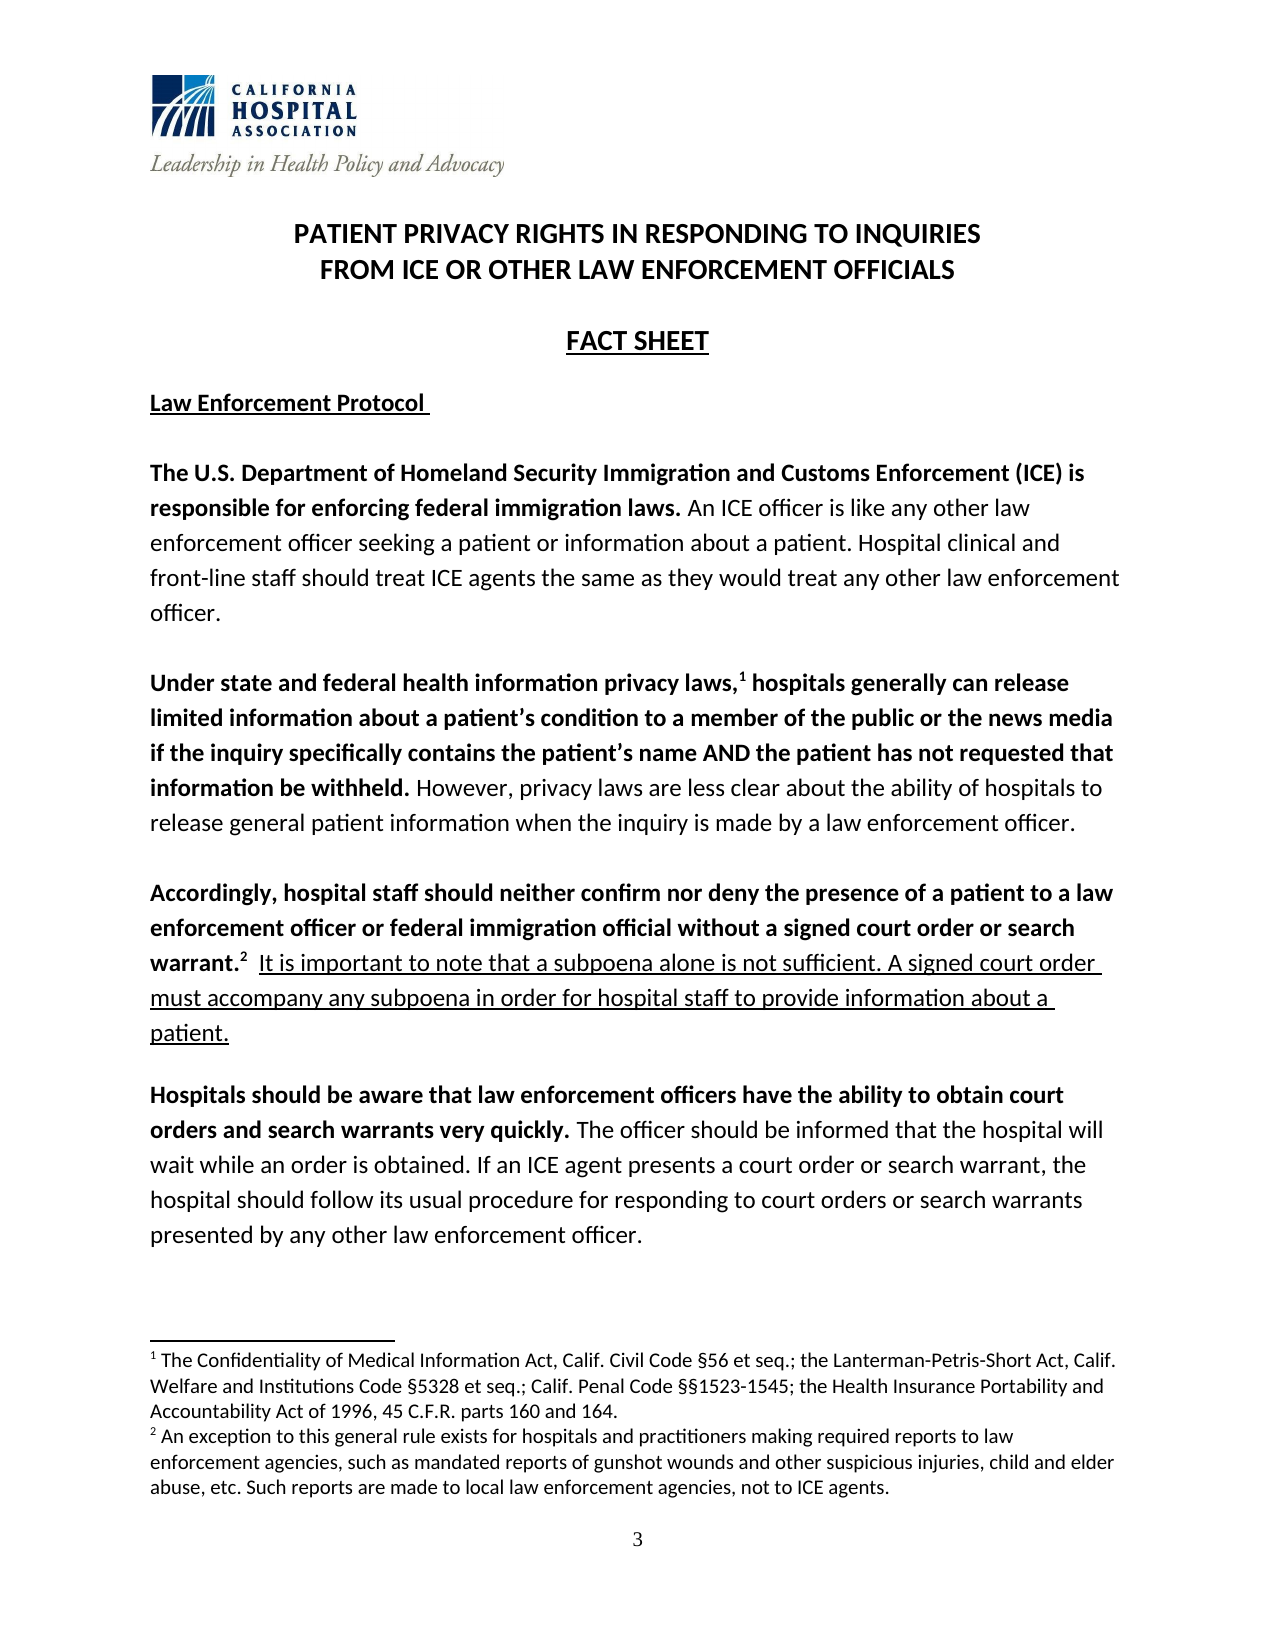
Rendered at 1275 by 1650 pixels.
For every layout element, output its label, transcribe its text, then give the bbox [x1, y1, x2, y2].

text FROM ICE OR OTHER LAW ENFORCEMENT OFFICIALS [150, 251, 1125, 287]
text Law Enforcement Protocol [150, 387, 1125, 418]
text Accordingly, hospital staff should neither confirm nor deny the presence of a patient to a law enforcement officer or federal immigration official without a signed court order or search warrant. It is important to note that a subpoena alone is not sufficient. A signed court order must accompany any subpoena in order for hospital staff to provide information about a patient. [150, 877, 1125, 1075]
text Hospitals should be aware that law enforcement officers have the ability to obtain court orders and search warrants very quickly. The officer should be informed that the hospital will wait while an order is obtained. If an ICE agent presents a court order or search warrant, the hospital should follow its usual procedure for responding to court orders or search warrants presented by any other law enforcement officer. [150, 1079, 1125, 1249]
picture [150, 75, 504, 177]
text FACT SHEET [150, 322, 1125, 358]
text PATIENT PRIVACY RIGHTS IN RESPONDING TO INQUIRIES [150, 216, 1125, 251]
text Under state and federal health information privacy laws, hospitals generally can release limited information about a patient’s condition to a member of the public or the news media if the inquiry specifically contains the patient’s name AND the patient has not requested that information be withheld. However, privacy laws are less clear about the ability of hospitals to release general patient information when the inquiry is made by a law enforcement officer. [150, 667, 1125, 838]
text The U.S. Department of Homeland Security Immigration and Customs Enforcement (ICE) is responsible for enforcing federal immigration laws. An ICE officer is like any other law enforcement officer seeking a patient or information about a patient. Hospital clinical and front-line staff should treat ICE agents the same as they would treat any other law enforcement officer. [150, 457, 1125, 628]
